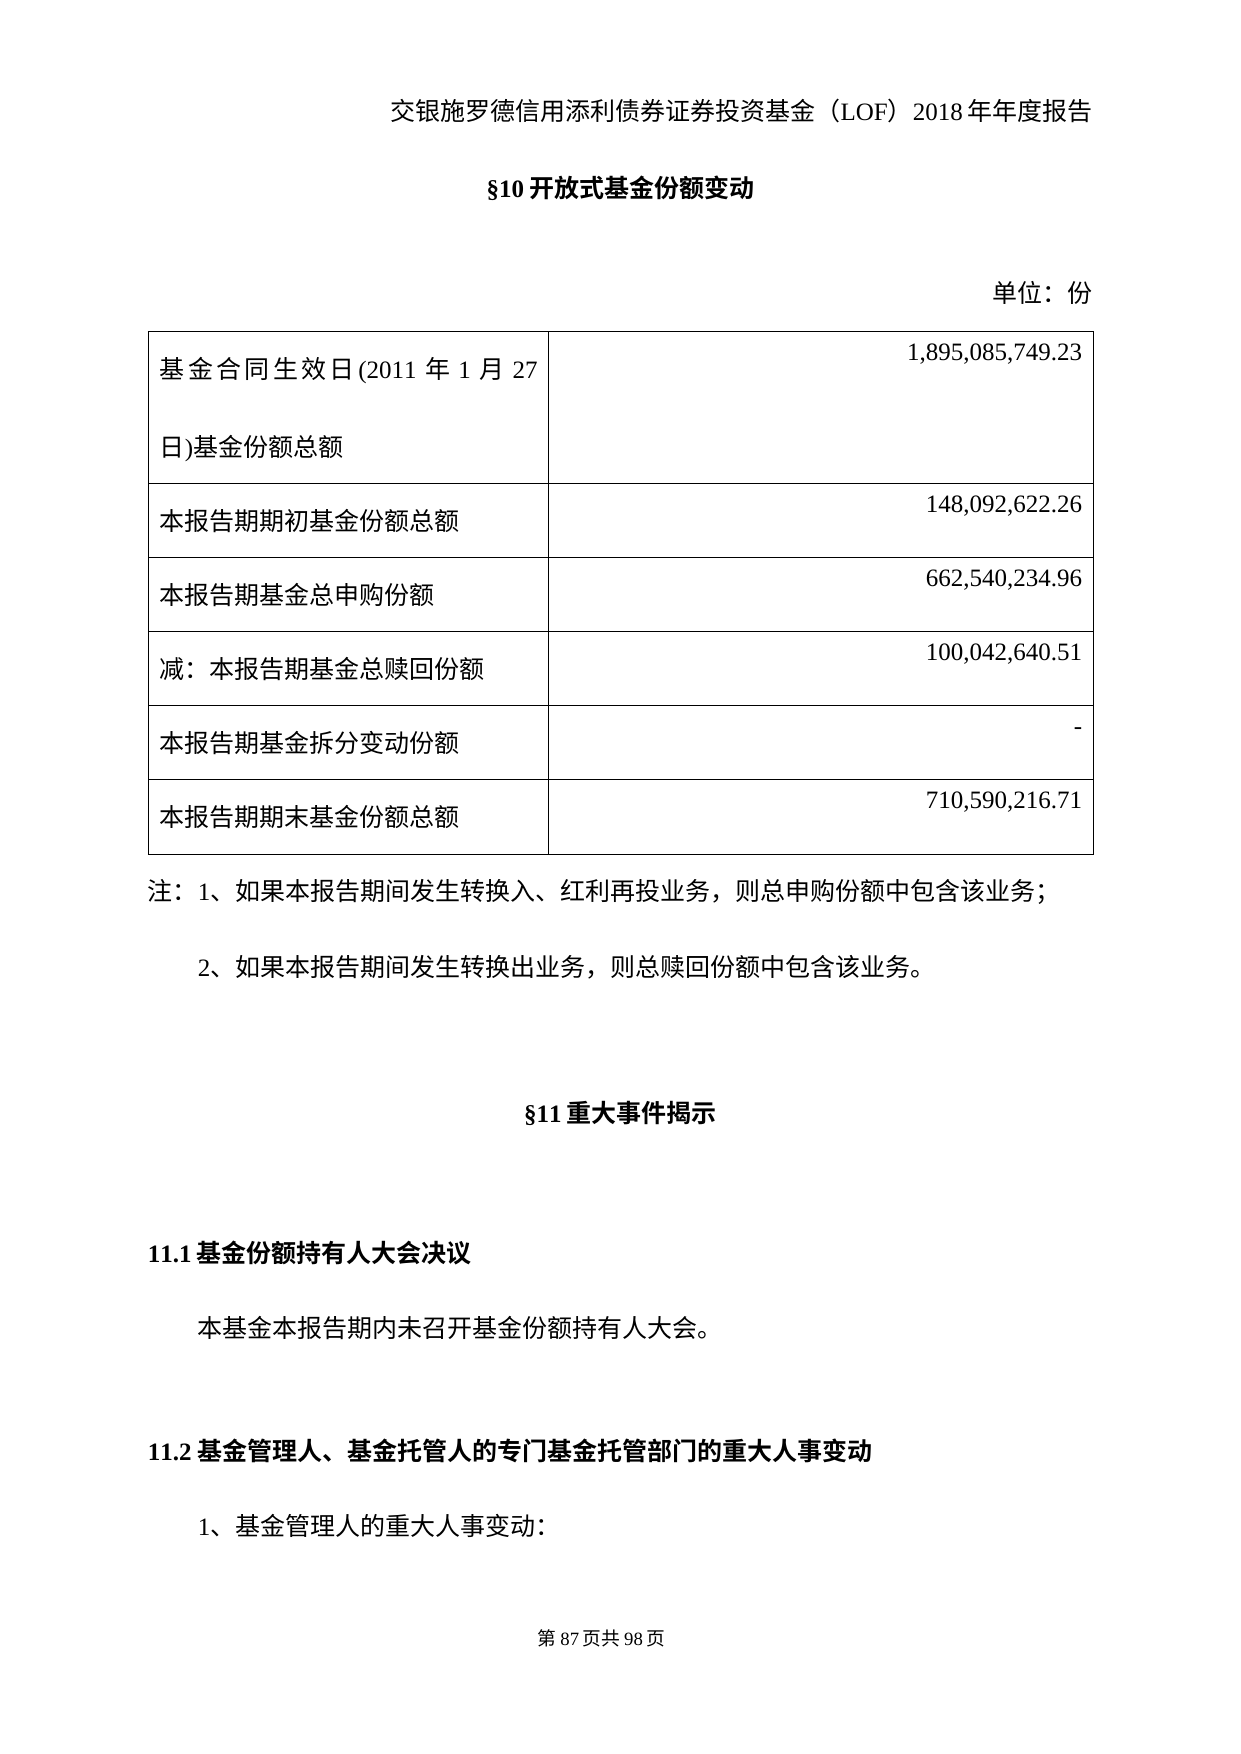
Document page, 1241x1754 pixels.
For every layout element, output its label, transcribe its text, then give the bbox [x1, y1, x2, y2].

text 注：1、如果本报告期间发生转换入、红利再投业务，则总申购份额中包含该业务； [148, 857, 1092, 922]
table_header 基金合同生效日(2011年1月27日)基金份额总额 [149, 332, 548, 483]
text 1、基金管理人的重大人事变动： [148, 1492, 1092, 1557]
text 2、如果本报告期间发生转换出业务，则总赎回份额中包含该业务。 [148, 933, 1092, 998]
table_header 1,895,085,749.23 [549, 332, 1093, 483]
table_cell 减：本报告期基金总赎回份额 [149, 632, 548, 705]
table_cell 本报告期基金总申购份额 [149, 558, 548, 631]
text 本基金本报告期内未召开基金份额持有人大会。 [148, 1294, 1092, 1359]
table_cell 本报告期期初基金份额总额 [149, 484, 548, 557]
subtitle §11重大事件揭示 [148, 1079, 1092, 1144]
table_cell - [549, 706, 1093, 779]
table_cell 100,042,640.51 [549, 632, 1093, 705]
subtitle §10开放式基金份额变动 [148, 154, 1092, 219]
table_cell 148,092,622.26 [549, 484, 1093, 557]
table_cell 710,590,216.71 [549, 780, 1093, 853]
subtitle 11.1基金份额持有人大会决议 [148, 1219, 1092, 1284]
table_cell 本报告期期末基金份额总额 [149, 780, 548, 853]
subtitle 11.2 基金管理人、基金托管人的专门基金托管部门的重大人事变动 [148, 1417, 1092, 1482]
table_cell 662,540,234.96 [549, 558, 1093, 631]
table_cell 本报告期基金拆分变动份额 [149, 706, 548, 779]
text 单位：份 [149, 259, 1092, 324]
